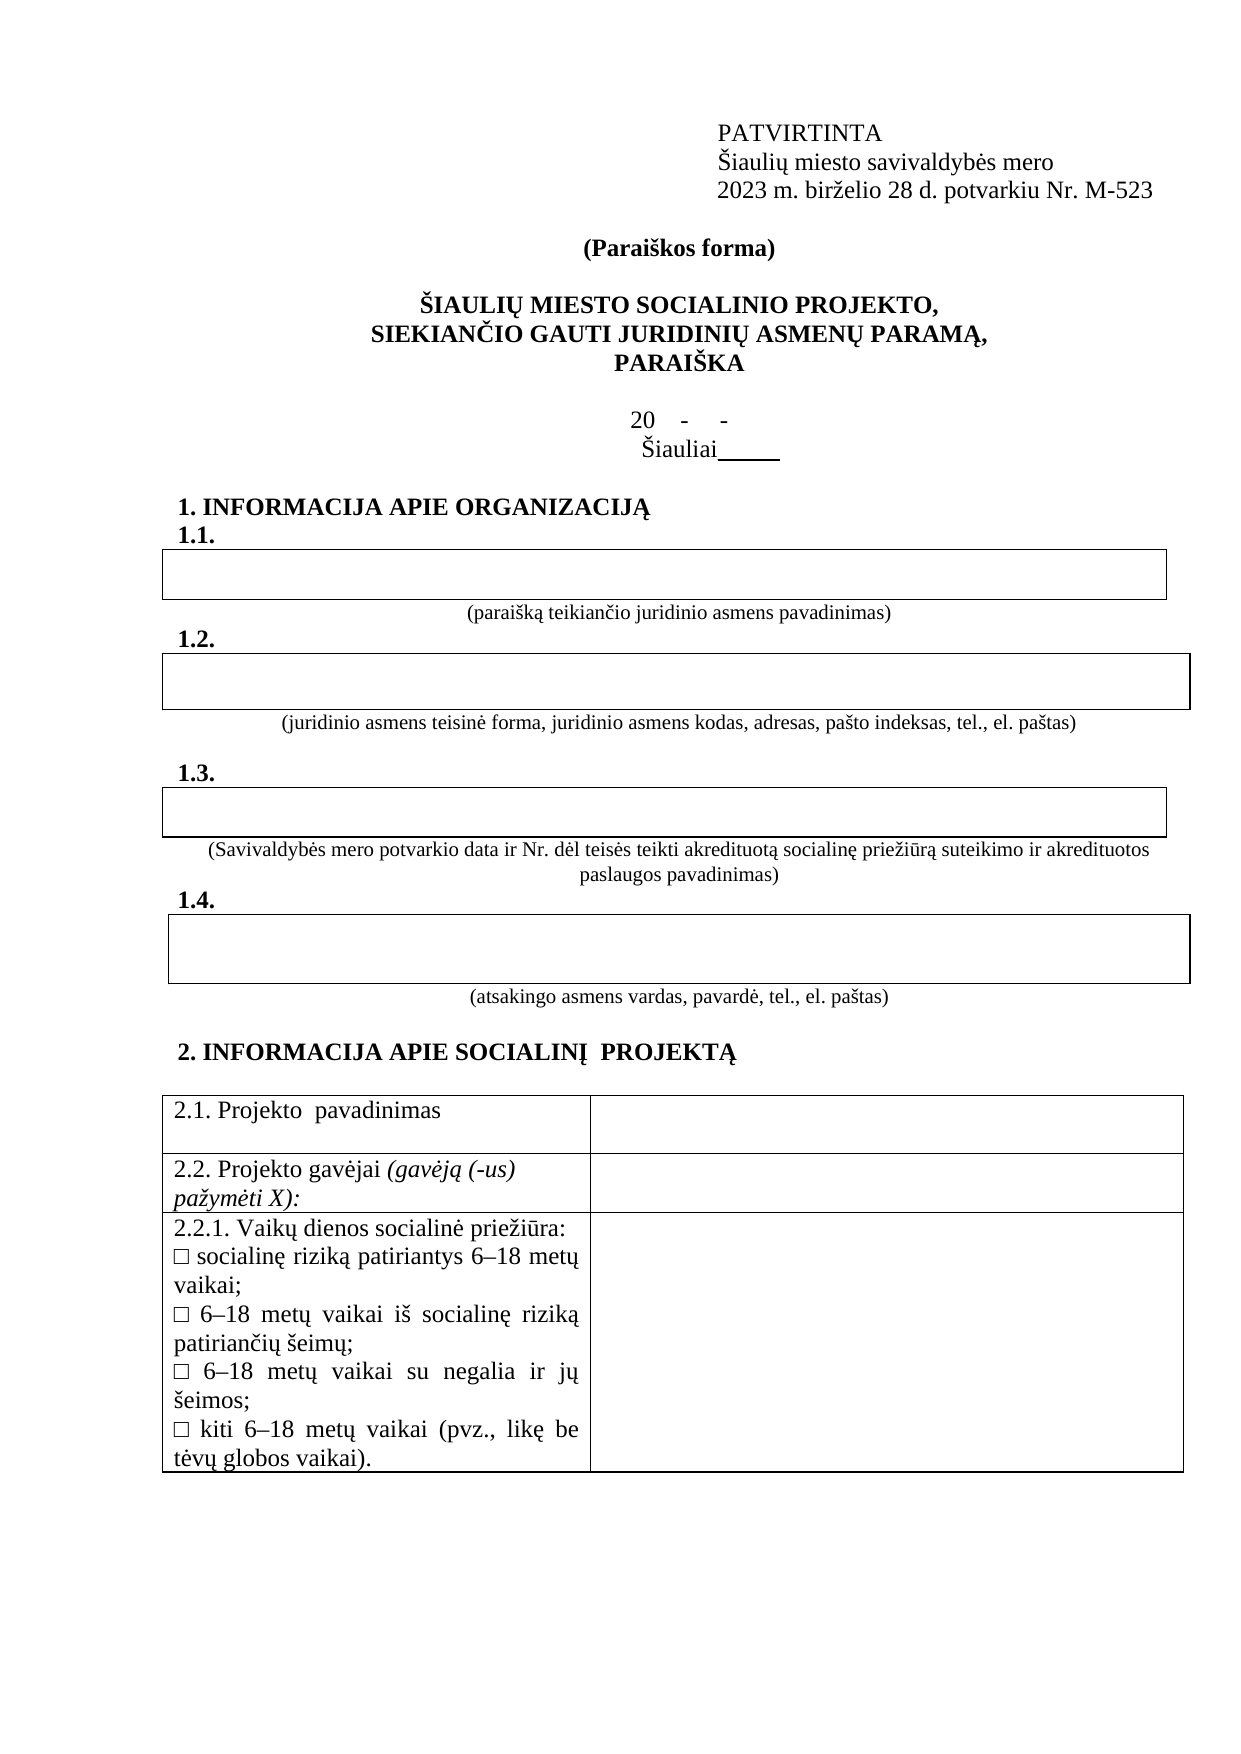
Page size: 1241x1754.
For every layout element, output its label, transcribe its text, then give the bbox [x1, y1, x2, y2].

text 20 - - [177, 406, 1181, 434]
table_cell [591, 1213, 1183, 1471]
text 2. INFORMACIJA APIE SOCIALINĮ PROJEKTĄ [177, 1037, 1181, 1066]
text (Savivaldybės mero potvarkio data ir Nr. dėl teisės teikti akredituotą socialinę priežiūrą suteikimo ir akredituotos paslaugos pavadinimas) [779, 837, 1181, 886]
table_header [163, 550, 1166, 598]
table_cell [591, 1154, 1183, 1212]
text ŠIAULIŲ MIESTO SOCIALINIO PROJEKTO, [177, 291, 1181, 319]
table_cell 2.2.1. Vaikų dienos socialinė priežiūra: □ socialinę riziką patiriantys 6–18 metų vaikai; □ 6–18 metų vaikai iš socialinę riziką patiriančių šeimų; □ 6–18 metų vaikai su negalia ir jų šeimos; □ kiti 6–18 metų vaikai (pvz., likę be tėvų globos vaikai). [163, 1213, 590, 1471]
text (atsakingo asmens vardas, pavardė, tel., el. paštas) [177, 984, 1181, 1008]
text (juridinio asmens teisinė forma, juridinio asmens kodas, adresas, pašto indeksas, tel., el. paštas) [177, 710, 1181, 734]
text Šiauliai [177, 434, 1181, 463]
text 1. INFORMACIJA APIE ORGANIZACIJĄ [177, 492, 1181, 521]
text (Savivaldybės mero potvarkio data ir Nr. dėl teisės teikti akredituotą socialinę priežiūrą suteikimo ir akredituotos paslaugos pavadinimas) [177, 838, 579, 886]
table_header [163, 788, 1166, 836]
table_header [591, 1096, 1183, 1153]
text PARAIŠKA [177, 348, 1181, 377]
text PATVIRTINTA [582, 118, 1179, 147]
text Šiaulių miesto savivaldybės mero [177, 147, 1187, 176]
table_header 2.1. Projekto pavadinimas [163, 1096, 590, 1153]
table_cell 2.2. Projekto gavėjai (gavėją (-us) pažymėti X): [163, 1154, 590, 1212]
text 2023 m. birželio 28 d. potvarkiu Nr. M-523 [582, 176, 1181, 204]
text 1.1. [177, 521, 1181, 549]
text 1.3. [177, 758, 1181, 787]
text (paraišką teikiančio juridinio asmens pavadinimas) [177, 599, 1181, 624]
text SIEKIANČIO GAUTI JURIDINIŲ ASMENŲ PARAMĄ, [177, 319, 1181, 348]
text (Paraiškos forma) [177, 233, 1181, 262]
text 1.2. [177, 624, 1181, 652]
text 1.4. [177, 886, 1181, 914]
